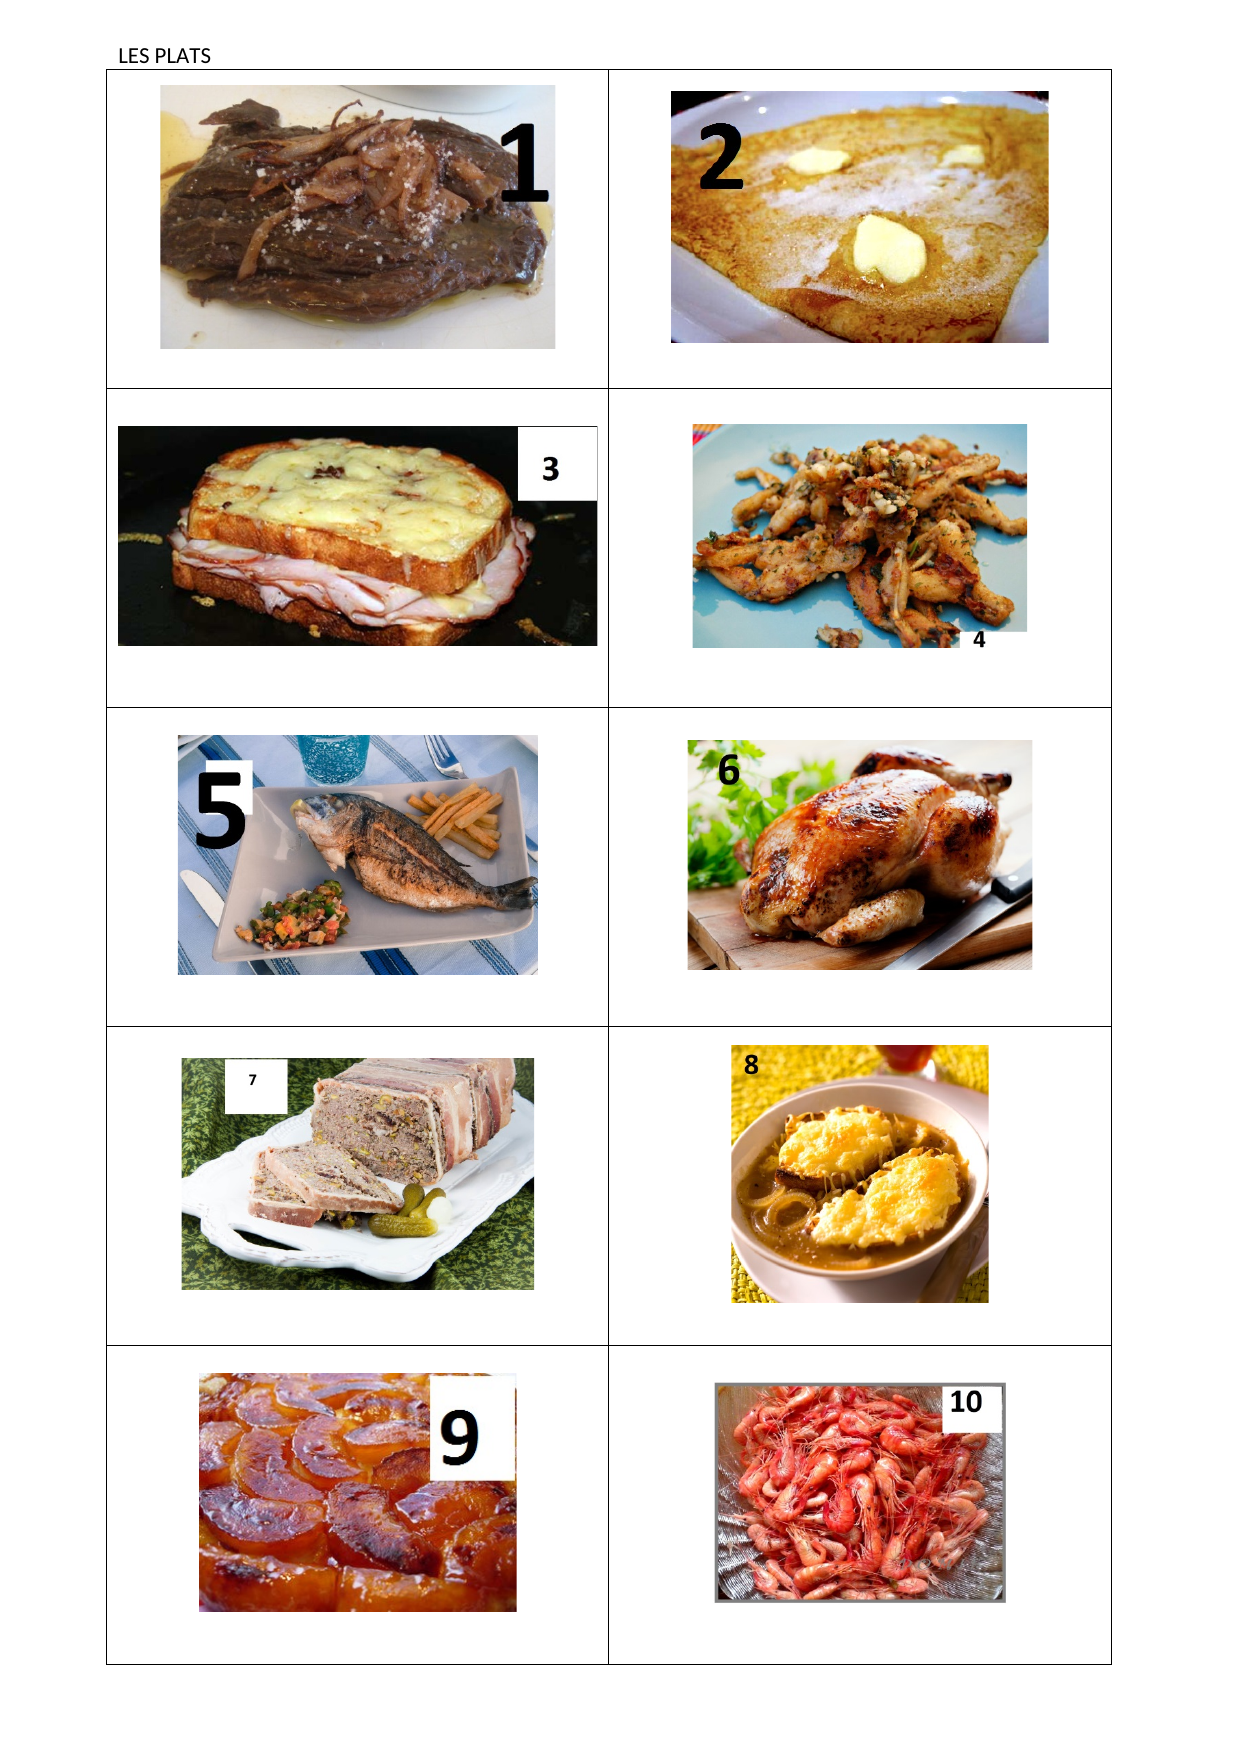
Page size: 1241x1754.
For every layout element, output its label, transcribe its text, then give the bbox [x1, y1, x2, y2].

picture [731, 1045, 989, 1303]
picture [199, 1373, 517, 1612]
table_cell [107, 1346, 608, 1664]
table_header [609, 70, 1111, 388]
picture [692, 424, 1028, 648]
picture [712, 1380, 1008, 1605]
picture [687, 740, 1033, 970]
picture [118, 426, 598, 646]
table_cell [609, 389, 1111, 707]
table_cell [609, 1027, 1111, 1345]
text LES PLATS [118, 41, 1199, 69]
picture [160, 85, 556, 349]
table_cell [609, 1346, 1111, 1664]
table_cell [609, 708, 1111, 1026]
table_header [107, 70, 608, 388]
picture [671, 91, 1049, 343]
picture [177, 735, 538, 975]
table_cell [107, 389, 608, 707]
table_cell [107, 708, 608, 1026]
table_cell [107, 1027, 608, 1345]
picture [181, 1058, 535, 1290]
